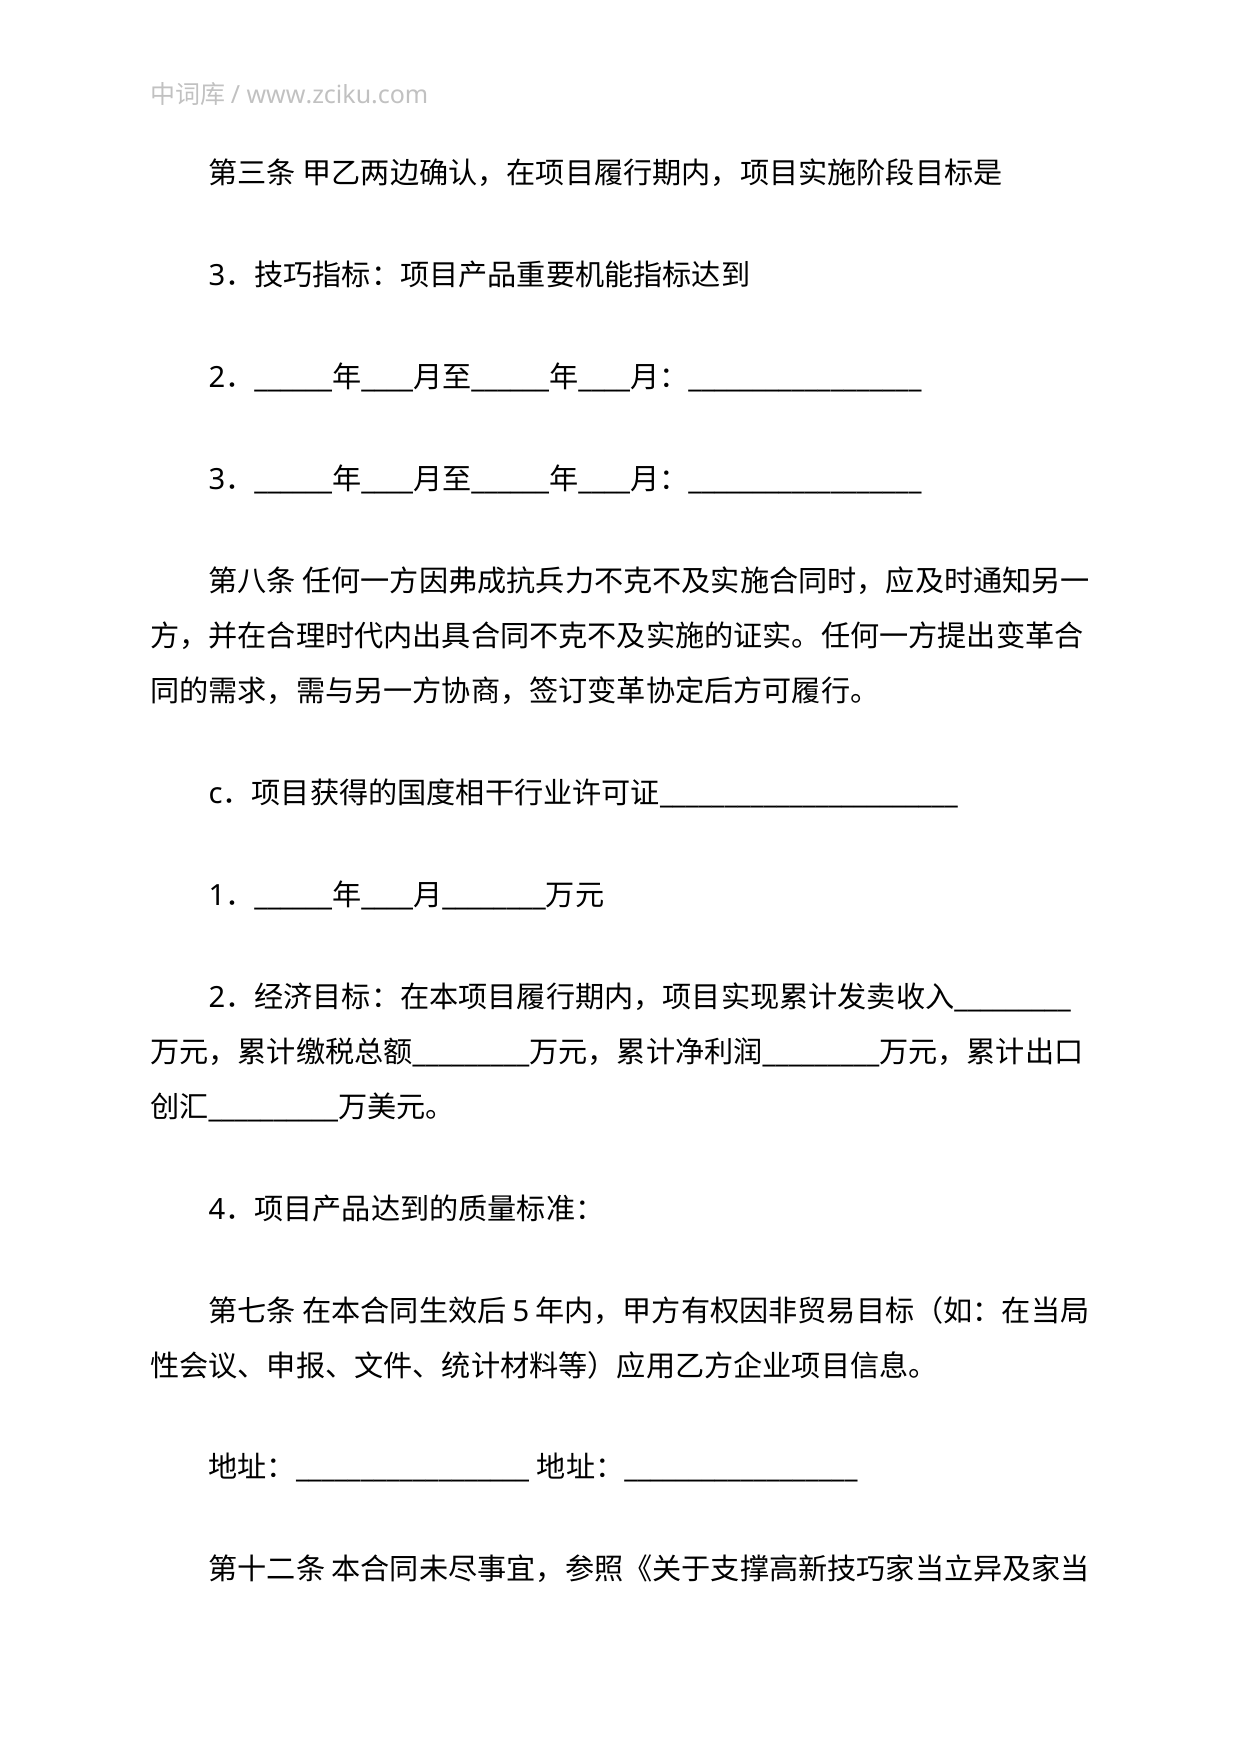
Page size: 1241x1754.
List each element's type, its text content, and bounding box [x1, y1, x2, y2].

text 2．经济目标：在本项目履行期内，项目实现累计发卖收入_________万元，累计缴税总额_________万元，累计净利润_________万元，累计出口创汇__________万美元。 [150, 973, 1090, 1126]
text 第八条 任何一方因弗成抗兵力不克不及实施合同时，应及时通知另一方，并在合理时代内出具合同不克不及实施的证实。任何一方提出变革合同的需求，需与另一方协商，签订变革协定后方可履行。 [150, 558, 1090, 710]
text c．项目获得的国度相干行业许可证_______________________ [150, 769, 1090, 812]
text 3．______年____月至______年____月：__________________ [150, 456, 1090, 498]
text 1．______年____月________万元 [150, 871, 1090, 914]
text 第三条 甲乙两边确认，在项目履行期内，项目实施阶段目标是 [150, 150, 1090, 192]
text 地址：__________________ 地址：__________________ [150, 1444, 1090, 1486]
text 4．项目产品达到的质量标准： [150, 1185, 1090, 1228]
text 2．______年____月至______年____月：__________________ [150, 354, 1090, 396]
text 3．技巧指标：项目产品重要机能指标达到 [150, 252, 1090, 294]
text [150, 1546, 1090, 1588]
text 第七条 在本合同生效后5年内，甲方有权因非贸易目标（如：在当局性会议、申报、文件、统计材料等）应用乙方企业项目信息。 [150, 1287, 1090, 1384]
